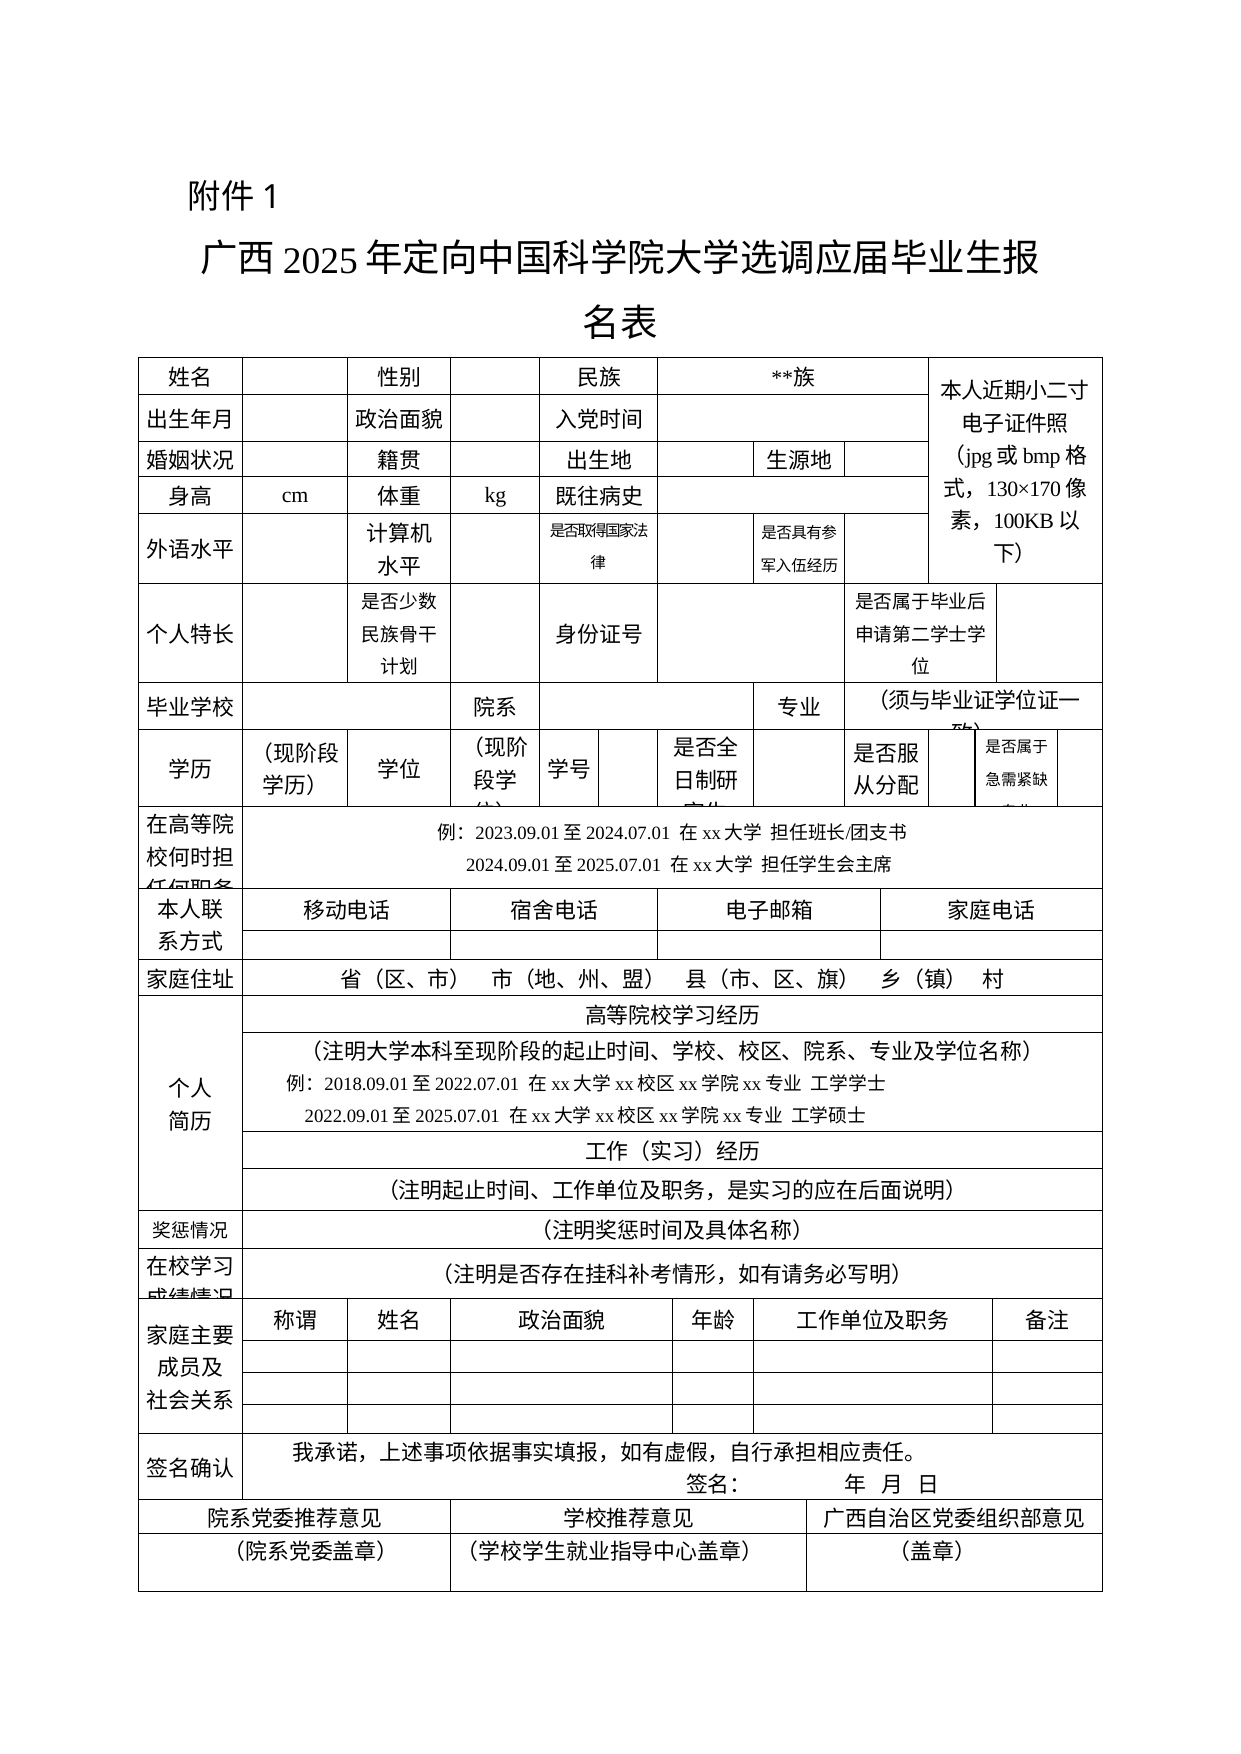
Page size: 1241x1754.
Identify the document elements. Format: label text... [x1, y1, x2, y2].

table_cell 签名确认 [139, 1434, 242, 1499]
table_cell [540, 683, 753, 729]
table_cell [451, 514, 539, 583]
table_cell （须与毕业证学位证一致） [845, 683, 1102, 729]
table_cell [451, 1405, 672, 1433]
table_cell 院系 [451, 683, 539, 729]
table_cell [451, 395, 539, 441]
table_cell （注明起止时间、工作单位及职务，是实习的应在后面说明） [243, 1169, 1102, 1210]
table_cell [845, 514, 928, 583]
table_header [451, 358, 539, 394]
table_cell [451, 584, 539, 682]
table_cell [881, 931, 1102, 958]
table_cell [243, 442, 347, 476]
table_cell 高等院校学习经历 [243, 996, 1102, 1032]
table_cell [658, 395, 928, 441]
text 广西2025年定向中国科学院大学选调应届毕业生报名表 [187, 227, 1053, 357]
table_header 姓名 [139, 358, 242, 394]
table_cell （注明是否存在挂科补考情形，如有请务必写明） [243, 1249, 1102, 1298]
table_cell [658, 514, 753, 583]
table_header [243, 358, 347, 394]
table_cell 学校推荐意见 [451, 1500, 806, 1533]
table_cell [243, 683, 450, 729]
table_header **族 [658, 358, 928, 394]
table_cell [845, 442, 928, 476]
table_cell 婚姻状况 [139, 442, 242, 476]
table_cell [243, 1341, 347, 1372]
table_cell cm [243, 477, 347, 512]
table_cell 出生地 [540, 442, 657, 476]
table_cell 是否少数民族骨干计划 [348, 584, 450, 682]
table_cell 是否全日制研究生 [658, 730, 753, 806]
text 附件1 [187, 162, 1053, 227]
table_cell [243, 1373, 347, 1404]
table_cell （院系党委盖章） 年 月 日 [139, 1534, 450, 1591]
table_cell 身高 [139, 477, 242, 512]
table_cell [993, 1373, 1102, 1404]
table_cell 家庭主要 成员及 社会关系 [139, 1299, 242, 1433]
table_cell [243, 1405, 347, 1433]
table_cell 是否具有参军入伍经历 [754, 514, 844, 583]
table_cell [673, 1373, 753, 1404]
table_cell 政治面貌 [348, 395, 450, 441]
table_cell 工作单位及职务 [754, 1299, 992, 1339]
table_cell [451, 1341, 672, 1372]
table_cell 姓名 [348, 1299, 450, 1339]
table_cell 备注 [993, 1299, 1102, 1339]
table_cell [754, 730, 844, 806]
table_cell 是否属于毕业后申请第二学士学位 [845, 584, 996, 682]
table_cell （注明奖惩时间及具体名称） [243, 1211, 1102, 1247]
table_cell 毕业学校 [139, 683, 242, 729]
table_cell [754, 1341, 992, 1372]
table_cell [451, 442, 539, 476]
table_cell 奖惩情况 [139, 1211, 242, 1247]
table_cell 院系党委推荐意见 [139, 1500, 450, 1533]
table_cell [658, 584, 844, 682]
table_header 本人近期小二寸 电子证件照 （jpg或bmp格式，130×170像素，100KB以下） [929, 358, 1102, 583]
table_cell [243, 931, 450, 958]
table_cell [348, 1341, 450, 1372]
table_cell 既往病史 [540, 477, 657, 512]
table_cell [348, 1373, 450, 1404]
table_cell [348, 1405, 450, 1433]
table_cell [929, 730, 974, 806]
table_cell [673, 1405, 753, 1433]
table_cell 个人 简历 [139, 996, 242, 1210]
table_cell [243, 514, 347, 583]
table_cell 是否属于急需紧缺专业 [976, 730, 1057, 806]
table_cell 在高等院 校何时担 任何职务 [139, 807, 242, 888]
table_cell 称谓 [243, 1299, 347, 1339]
table_cell [599, 730, 657, 806]
table_cell 我承诺，上述事项依据事实填报，如有虚假，自行承担相应责任。 签名： 年 月 日 [243, 1434, 1102, 1499]
table_cell 是否取得国家法律 职业资格证书A证 [540, 514, 657, 583]
table_header 性别 [348, 358, 450, 394]
table_cell 籍贯 [348, 442, 450, 476]
table_cell 计算机 水平 [348, 514, 450, 583]
table_cell 个人特长 [139, 584, 242, 682]
table_cell 生源地 [754, 442, 844, 476]
table_cell [1058, 730, 1102, 806]
table_cell [658, 477, 928, 512]
table_cell 学位 [348, 730, 450, 806]
table_cell （现阶段学历） [243, 730, 347, 806]
table_cell 家庭住址 [139, 960, 242, 995]
table_cell [754, 1373, 992, 1404]
table_cell 学历 [139, 730, 242, 806]
table_cell （现阶段学位） [451, 730, 539, 806]
table_cell [754, 1405, 992, 1433]
table_cell 例：2023.09.01至2024.07.01 在xx大学 担任班长/团支书 2024.09.01至2025.07.01 在xx大学 担任学生会主席 [243, 807, 1102, 888]
table_cell 外语水平 [139, 514, 242, 583]
table_cell 宿舍电话 [451, 889, 657, 929]
table_cell [658, 931, 880, 958]
table_cell 是否服从分配 [845, 730, 928, 806]
table_cell [997, 584, 1102, 682]
table_cell [658, 442, 753, 476]
table_cell 政治面貌 [451, 1299, 672, 1339]
table_cell 电子邮箱 [658, 889, 880, 929]
table_cell [451, 931, 657, 958]
table_cell [993, 1341, 1102, 1372]
table_cell 年龄 [673, 1299, 753, 1339]
table_cell 工作（实习）经历 [243, 1132, 1102, 1167]
table_cell 出生年月 [139, 395, 242, 441]
table_cell 移动电话 [243, 889, 450, 929]
table_header 民族 [540, 358, 657, 394]
table_cell [673, 1341, 753, 1372]
table_cell 身份证号 [540, 584, 657, 682]
table_cell 学号 [540, 730, 598, 806]
table_cell kg [451, 477, 539, 512]
table_cell 专业 [754, 683, 844, 729]
table_cell 家庭电话 [881, 889, 1102, 929]
table_cell [993, 1405, 1102, 1433]
table_cell [243, 395, 347, 441]
table_cell [451, 1373, 672, 1404]
table_cell 体重 [348, 477, 450, 512]
table_cell （盖章） 年 月 日 [807, 1534, 1102, 1591]
table_cell 本人联 系方式 [139, 889, 242, 958]
table_cell [243, 584, 347, 682]
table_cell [451, 1534, 806, 1591]
table_cell 省（区、市） 市（地、州、盟） 县（市、区、旗） 乡（镇） 村 [243, 960, 1102, 995]
table_cell 在校学习成绩情况 [139, 1249, 242, 1298]
table_cell （注明大学本科至现阶段的起止时间、学校、校区、院系、专业及学位名称） 例：2018.09.01至2022.07.01 在xx大学xx校区xx学院xx专业 工学学士 2022.09.01至2025.07.01 在xx大学xx校区xx学院xx专业 工学硕士 [243, 1033, 1102, 1131]
table_cell 广西自治区党委组织部意见 [807, 1500, 1102, 1533]
table_cell 入党时间 [540, 395, 657, 441]
